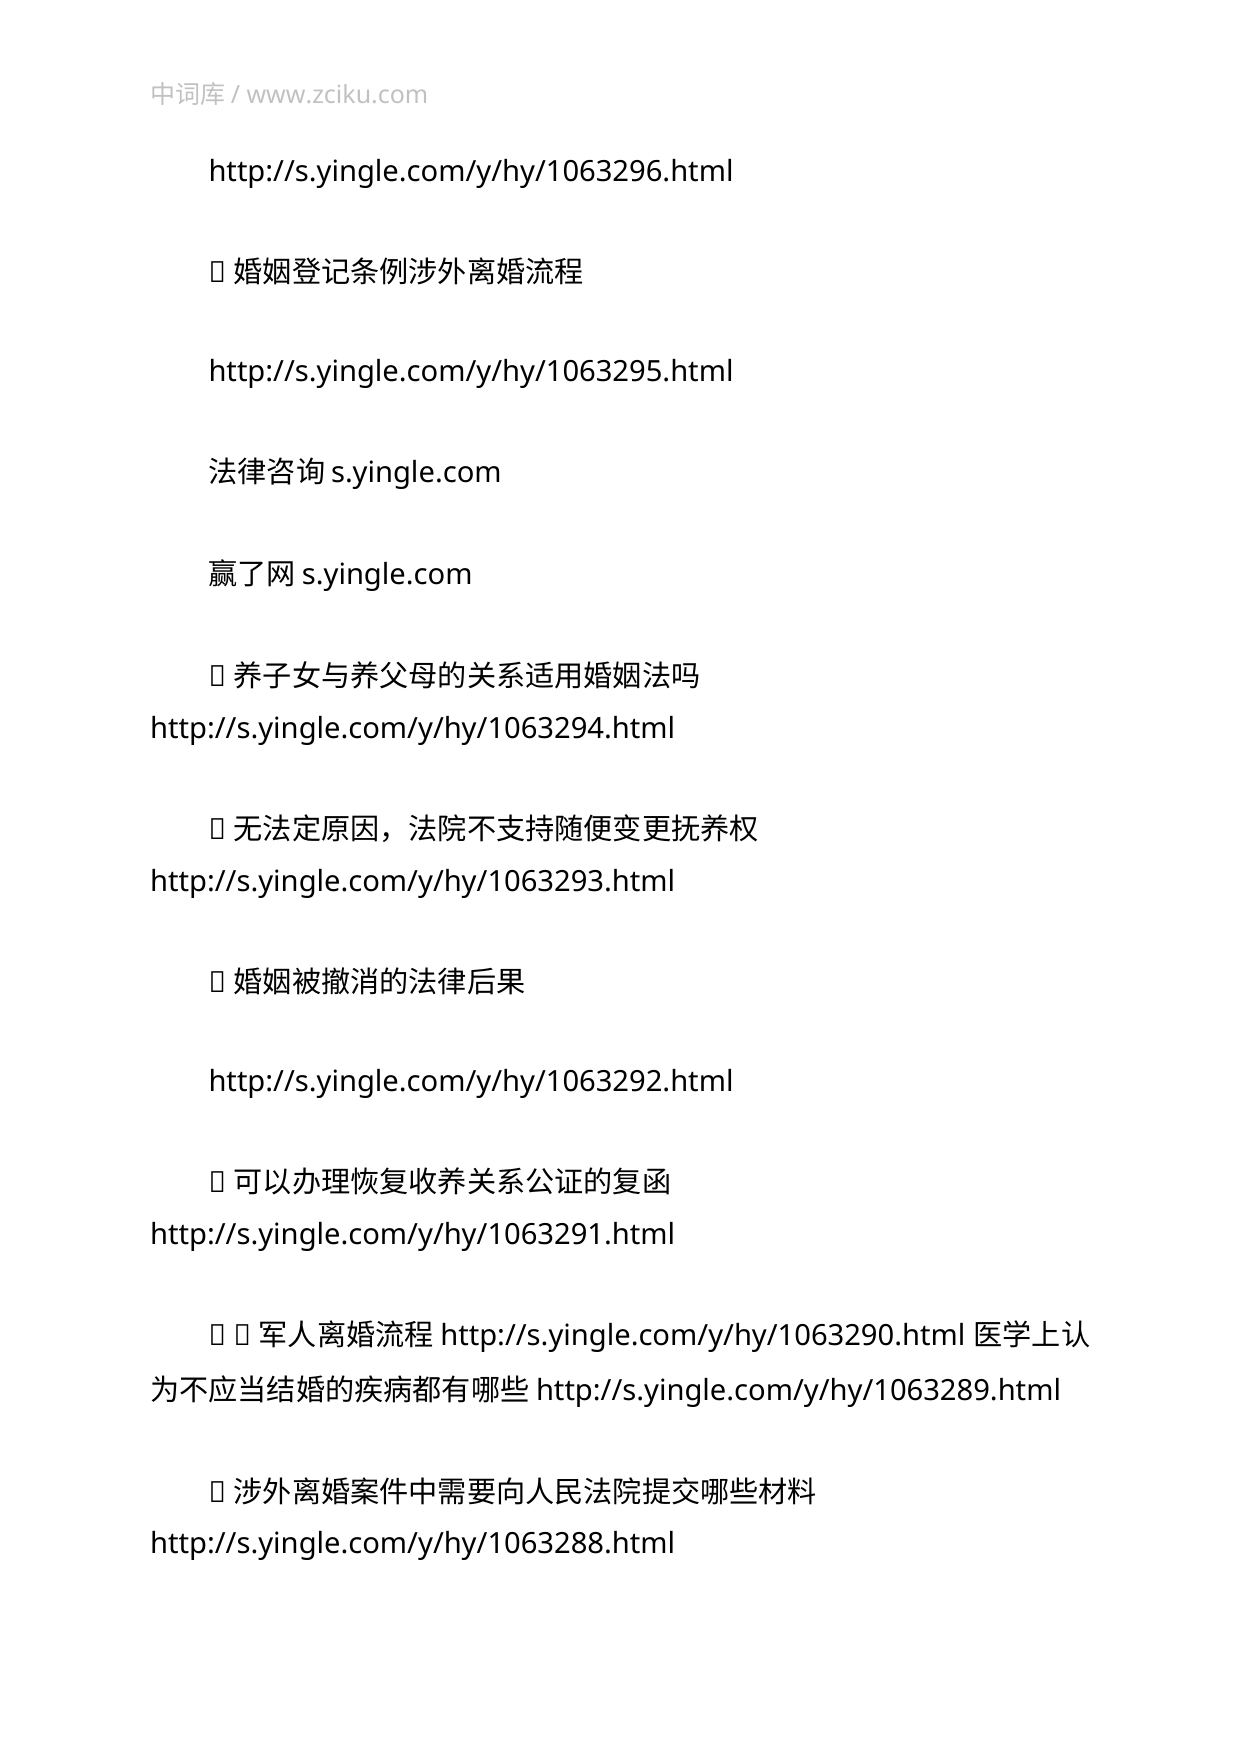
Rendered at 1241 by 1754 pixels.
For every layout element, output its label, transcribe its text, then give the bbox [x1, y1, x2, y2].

text  涉外离婚案件中需要向人民法院提交哪些材料 http://s.yingle.com/y/hy/1063288.html [150, 1468, 1090, 1562]
text http://s.yingle.com/y/hy/1063296.html [150, 150, 1090, 190]
text http://s.yingle.com/y/hy/1063295.html [150, 350, 1090, 390]
text   军人离婚流程 http://s.yingle.com/y/hy/1063290.html 医学上认为不应当结婚的疾病都有哪些 http://s.yingle.com/y/hy/1063289.html [150, 1311, 1090, 1409]
text  婚姻登记条例涉外离婚流程 [150, 248, 1090, 291]
text  婚姻被撤消的法律后果 [150, 958, 1090, 1001]
text 赢了网s.yingle.com [150, 551, 1090, 593]
text  养子女与养父母的关系适用婚姻法吗 http://s.yingle.com/y/hy/1063294.html [150, 653, 1090, 747]
text 法律咨询s.yingle.com [150, 449, 1090, 491]
text  可以办理恢复收养关系公证的复函 http://s.yingle.com/y/hy/1063291.html [150, 1159, 1090, 1253]
text  无法定原因，法院不支持随便变更抚养权 http://s.yingle.com/y/hy/1063293.html [150, 806, 1090, 899]
text http://s.yingle.com/y/hy/1063292.html [150, 1060, 1090, 1100]
